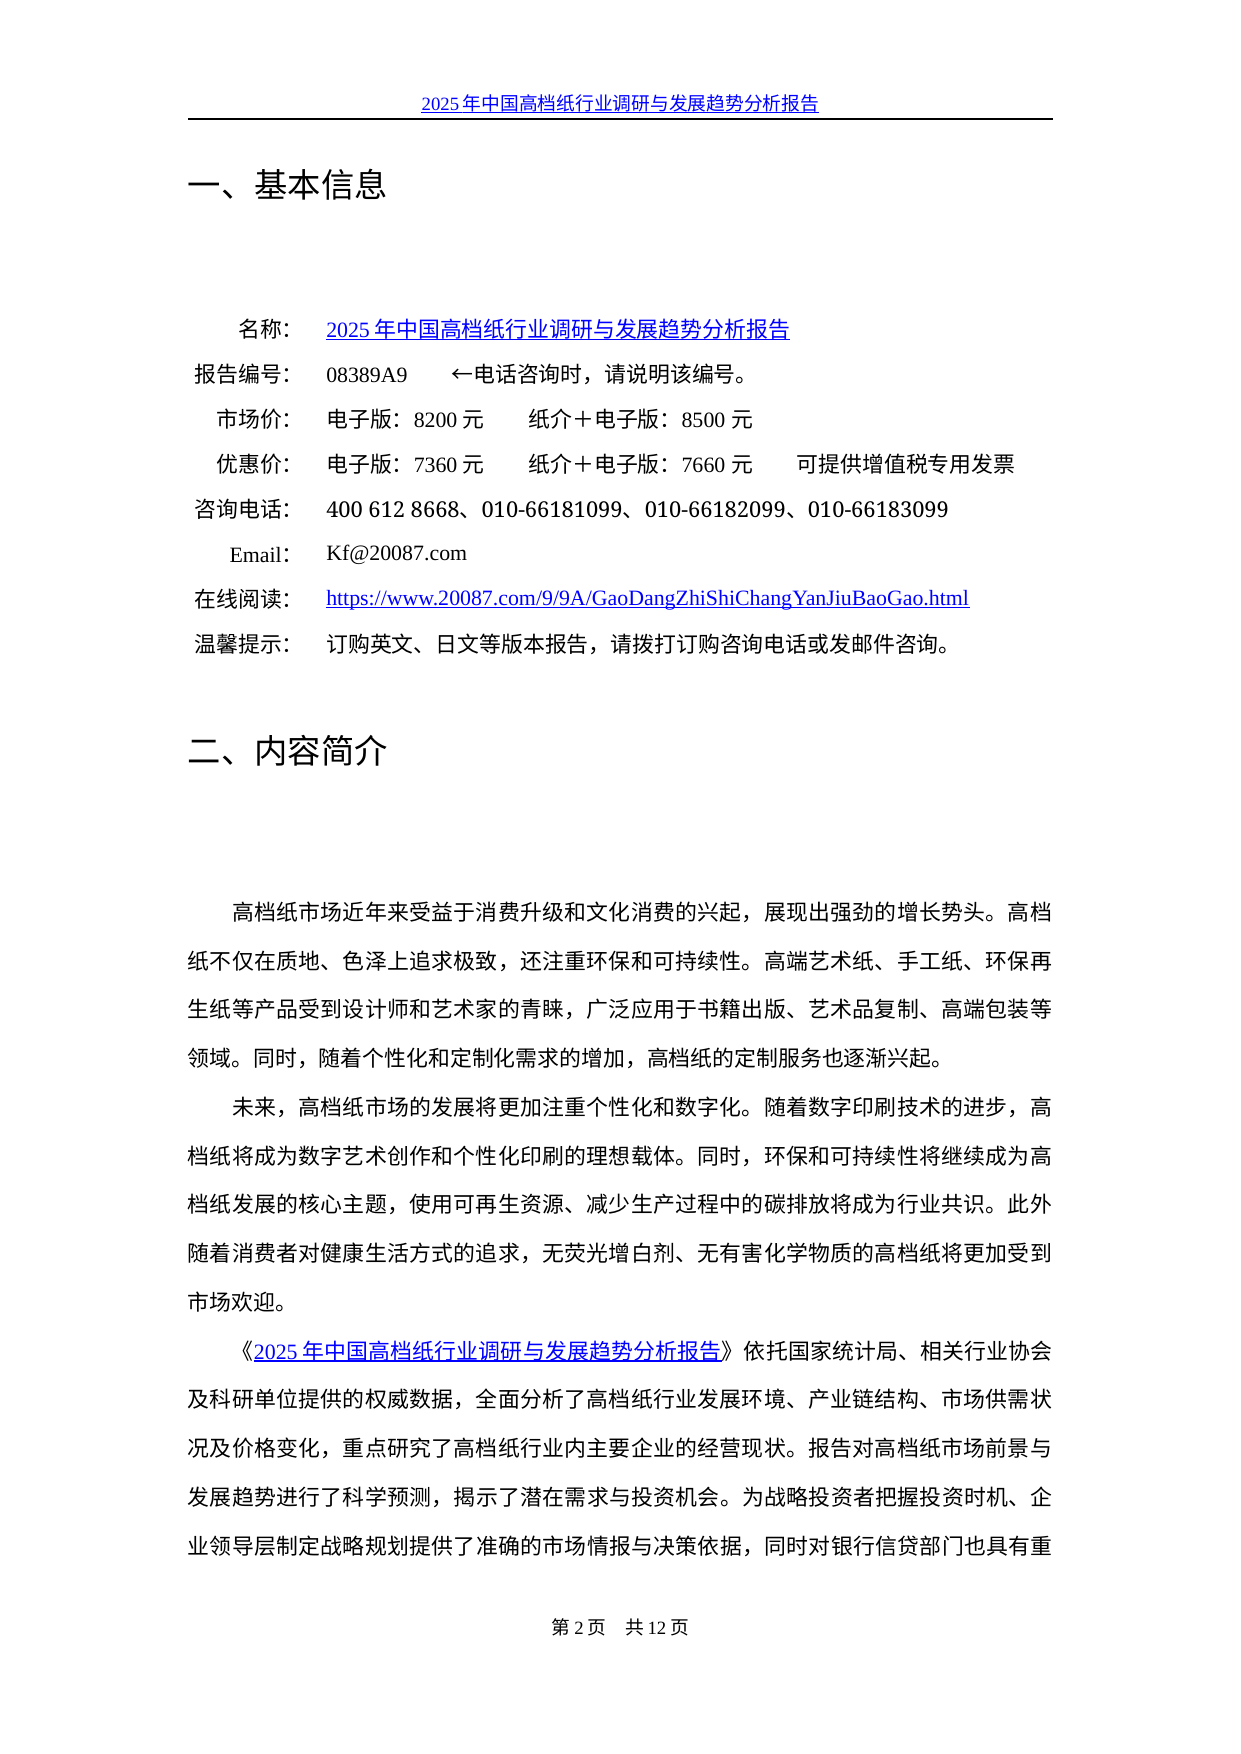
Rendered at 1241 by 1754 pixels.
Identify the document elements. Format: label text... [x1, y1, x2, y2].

table_cell 08389A9 ←电话咨询时，请说明该编号。 [315, 357, 1073, 402]
title 二、内容简介 [187, 717, 1053, 782]
table_cell Kf@20087.com [315, 537, 1073, 582]
table_cell 订购英文、日文等版本报告，请拨打订购咨询电话或发邮件咨询。 [315, 627, 1073, 672]
table_cell 优惠价： [167, 447, 315, 492]
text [187, 894, 1053, 1561]
table_cell Email： [167, 537, 315, 582]
table_cell 市场价： [167, 402, 315, 447]
table_cell 咨询电话： [167, 492, 315, 537]
table_header 2025年中国高档纸行业调研与发展趋势分析报告 [315, 312, 1073, 357]
title 一、基本信息 [187, 150, 1053, 215]
table_cell 400 612 8668、010-66181099、010-66182099、010-66183099 [315, 492, 1073, 537]
table_cell 温馨提示： [167, 627, 315, 672]
table_cell [315, 582, 1073, 627]
table_cell 在线阅读： [167, 582, 315, 627]
table_cell 电子版：8200 元 纸介＋电子版：8500 元 [315, 402, 1073, 447]
table_header 名称： [167, 312, 315, 357]
table_cell 报告编号： [167, 357, 315, 402]
table_cell 电子版：7360 元 纸介＋电子版：7660 元 可提供增值税专用发票 [315, 447, 1073, 492]
